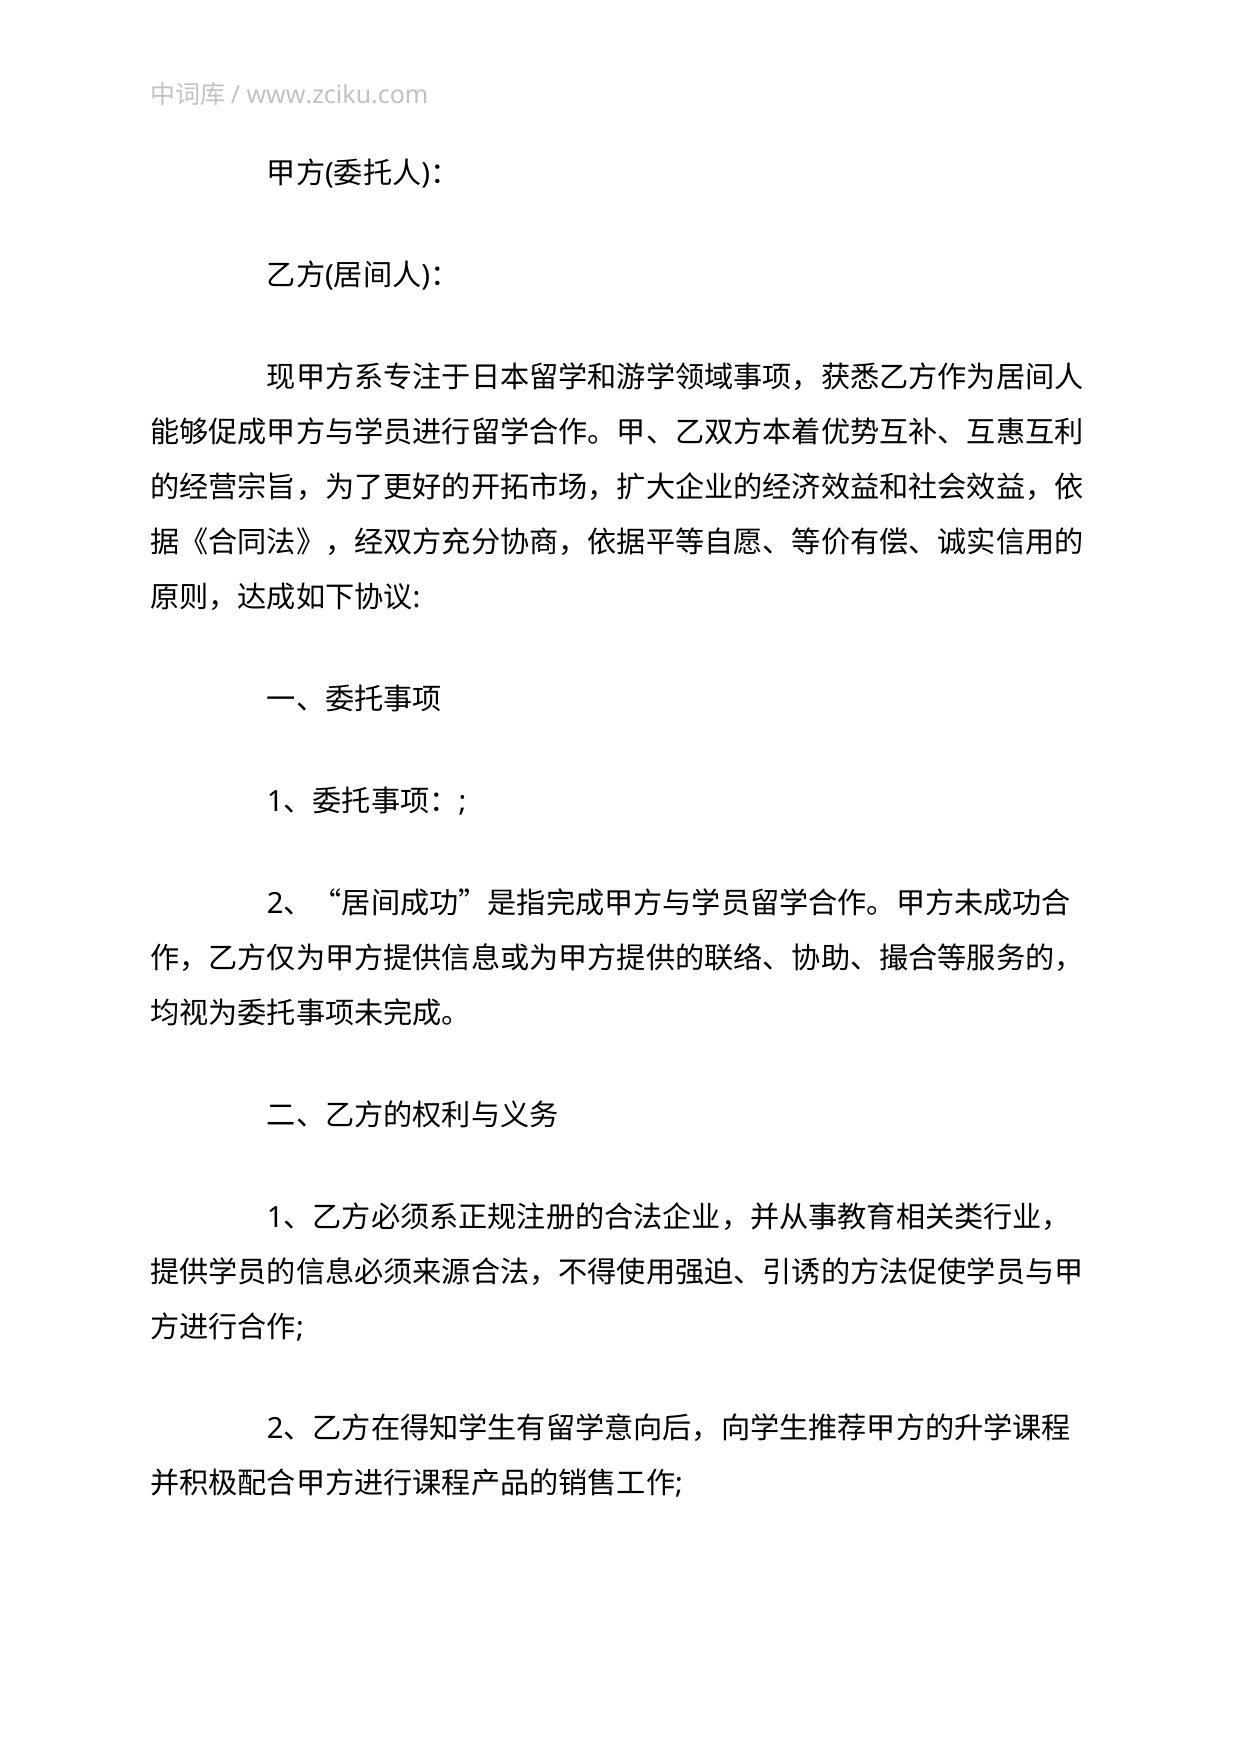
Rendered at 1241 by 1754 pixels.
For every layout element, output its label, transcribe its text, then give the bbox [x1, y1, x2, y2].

text 1、委托事项：; [150, 778, 1090, 820]
text 2、“居间成功”是指完成甲方与学员留学合作。甲方未成功合作，乙方仅为甲方提供信息或为甲方提供的联络、协助、撮合等服务的，均视为委托事项未完成。 [150, 879, 1090, 1032]
text 乙方(居间人)： [150, 252, 1090, 294]
text 二、乙方的权利与义务 [150, 1091, 1090, 1134]
text 2、乙方在得知学生有留学意向后，向学生推荐甲方的升学课程并积极配合甲方进行课程产品的销售工作; [150, 1405, 1090, 1502]
text 现甲方系专注于日本留学和游学领域事项，获悉乙方作为居间人能够促成甲方与学员进行留学合作。甲、乙双方本着优势互补、互惠互利的经营宗旨，为了更好的开拓市场，扩大企业的经济效益和社会效益，依据《合同法》，经双方充分协商，依据平等自愿、等价有偿、诚实信用的原则，达成如下协议: [150, 354, 1090, 616]
text 甲方(委托人)： [150, 150, 1090, 192]
text 一、委托事项 [150, 676, 1090, 718]
text 1、乙方必须系正规注册的合法企业，并从事教育相关类行业，提供学员的信息必须来源合法，不得使用强迫、引诱的方法促使学员与甲方进行合作; [150, 1193, 1090, 1346]
